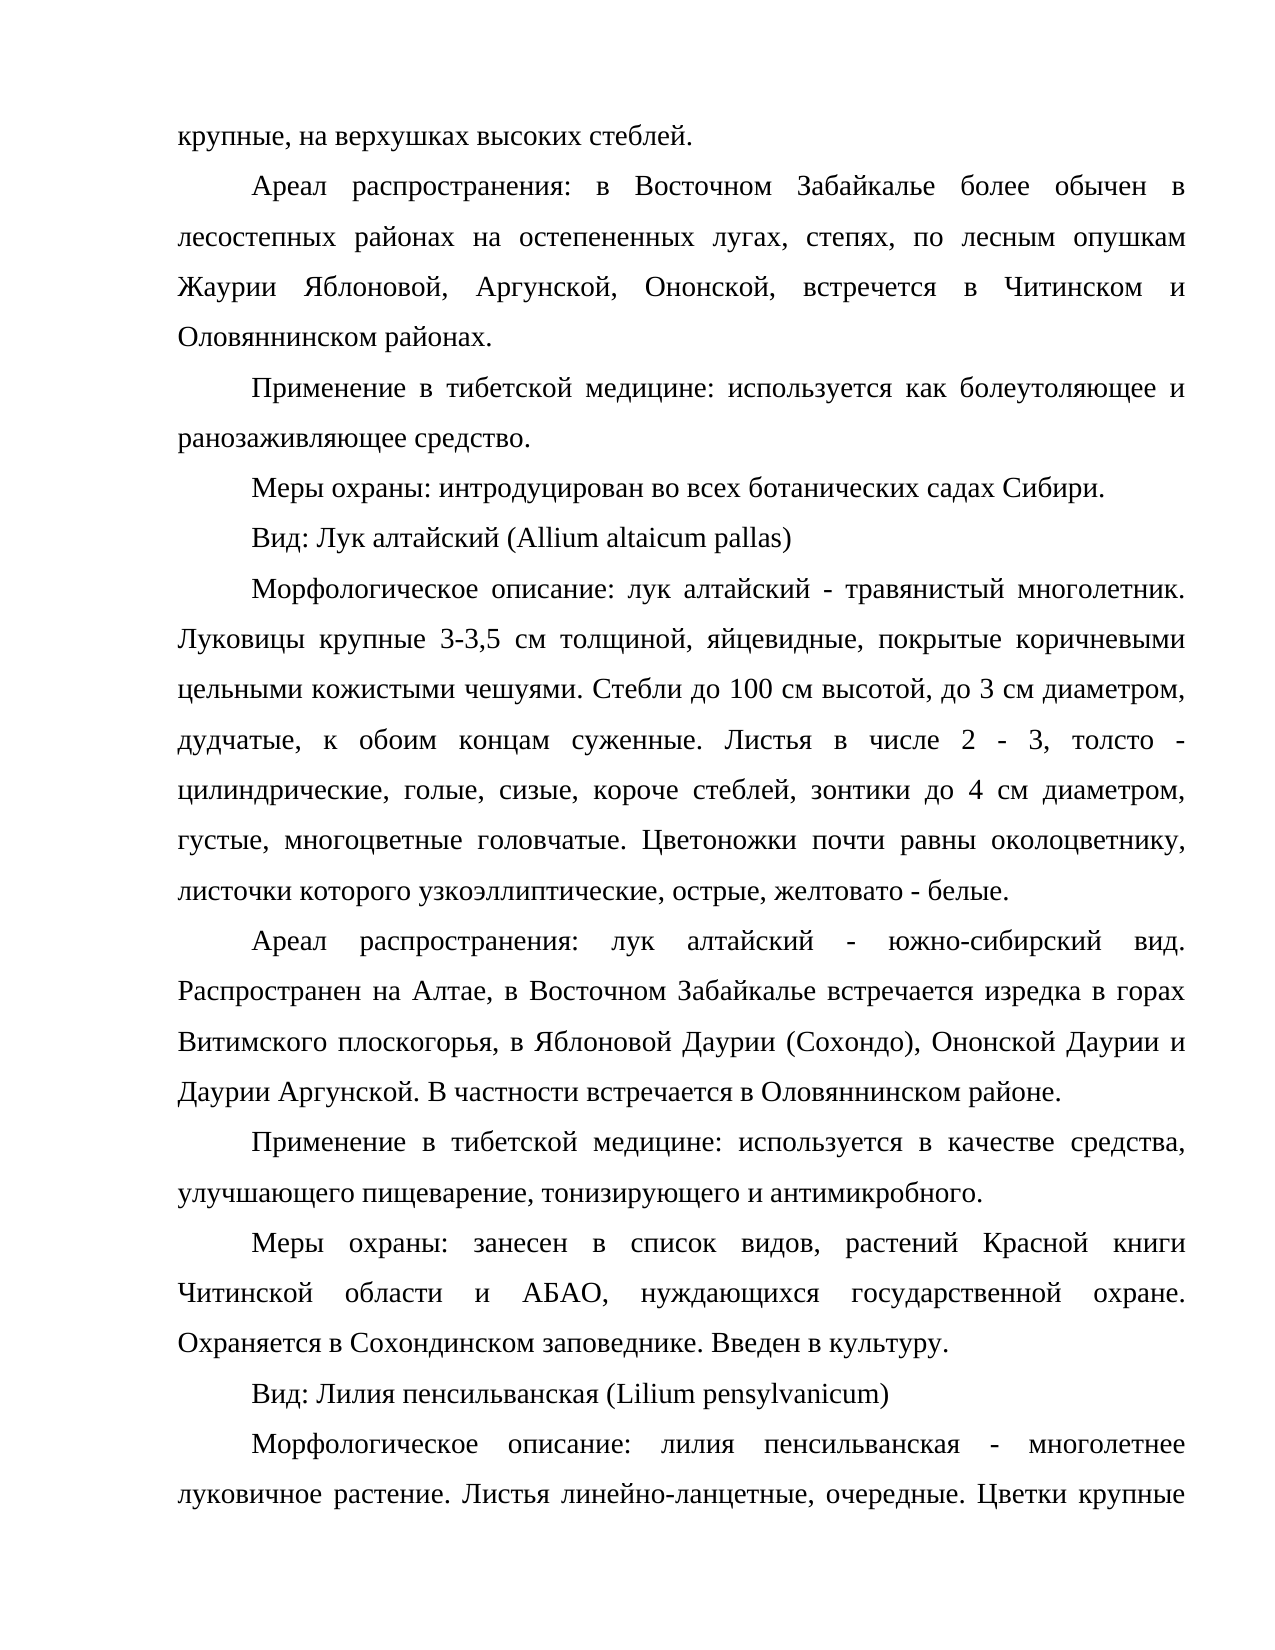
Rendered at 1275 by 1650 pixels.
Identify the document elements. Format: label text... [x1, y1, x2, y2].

text Вид: Лук алтайский (Allium altaicum pallas) [177, 521, 1186, 554]
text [177, 1426, 1186, 1510]
text Ареал распространения: лук алтайский - южно-сибирский вид. Распространен на Алтае, в Восточном Забайкалье встречается изредка в горах Витимского плоскогорья, в Яблоновой Даурии (Сохондо), Ононской Даурии и Даурии Аргунской. В частности встречается в Оловяннинском районе. [177, 923, 1186, 1108]
text Применение в тибетской медицине: используется в качестве средства, улучшающего пищеварение, тонизирующего и антимикробного. [177, 1124, 1186, 1208]
text Ареал распространения: в Восточном Забайкалье более обычен в лесостепных районах на остепененных лугах, степях, по лесным опушкам Жаурии Яблоновой, Аргунской, Ононской, встречется в Читинском и Оловяннинском районах. [177, 168, 1186, 353]
text Меры охраны: занесен в список видов, растений Красной книги Читинской области и АБАО, нуждающихся государственной охране. Охраняется в Сохондинском заповеднике. Введен в культуру. [177, 1225, 1186, 1359]
text Морфологическое описание: лук алтайский - травянистый многолетник. Луковицы крупные 3-3,5 см толщиной, яйцевидные, покрытые коричневыми цельными кожистыми чешуями. Стебли до 100 см высотой, до 3 см диаметром, дудчатые, к обоим концам суженные. Листья в числе 2 - 3, толсто - цилиндрические, голые, сизые, короче стеблей, зонтики до 4 см диаметром, густые, многоцветные головчатые. Цветоножки почти равны околоцветнику, листочки которого узкоэллиптические, острые, желтовато - белые. [177, 571, 1186, 906]
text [177, 118, 1186, 152]
text Применение в тибетской медицине: используется как болеутоляющее и ранозаживляющее средство. [177, 370, 1186, 453]
text Меры охраны: интродуцирован во всех ботанических садах Сибири. [177, 470, 1186, 504]
text Вид: Лилия пенсильванская (Lilium pensylvanicum) [177, 1376, 1186, 1409]
